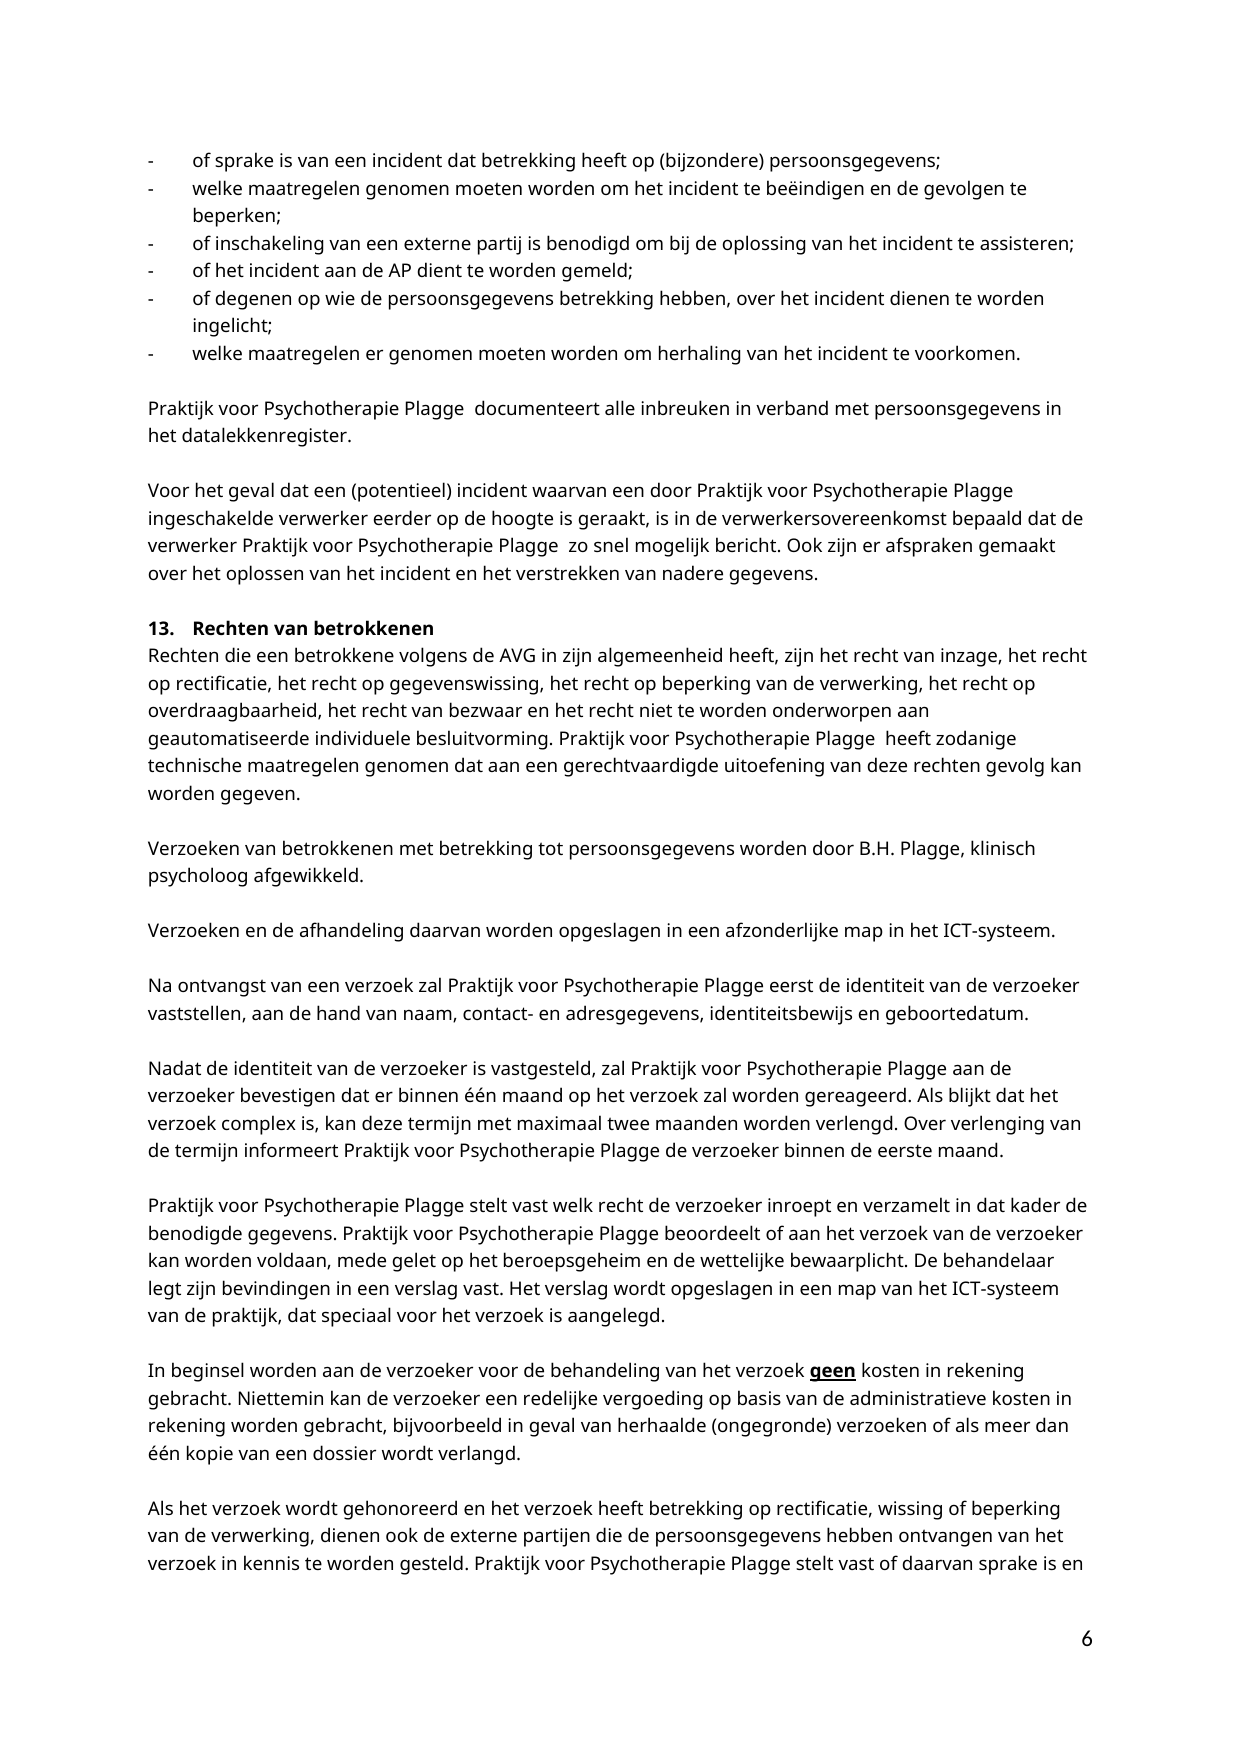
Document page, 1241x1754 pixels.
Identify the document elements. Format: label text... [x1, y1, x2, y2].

list welke maatregelen er genomen moeten worden om herhaling van het incident te voorkomen. [148, 340, 1093, 366]
list of degenen op wie de persoonsgegevens betrekking hebben, over het incident dienen te worden ingelicht; [148, 285, 1093, 338]
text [148, 1495, 1093, 1576]
text Rechten die een betrokkene volgens de AVG in zijn algemeenheid heeft, zijn het recht van inzage, het recht op rectificatie, het recht op gegevenswissing, het recht op beperking van de verwerking, het recht op overdraagbaarheid, het recht van bezwaar en het recht niet te worden onderworpen aan geautomatiseerde individuele besluitvorming. Praktijk voor Psychotherapie Plagge heeft zodanige technische maatregelen genomen dat aan een gerechtvaardigde uitoefening van deze rechten gevolg kan worden gegeven. [148, 643, 1093, 806]
list Rechten van betrokkenen [148, 615, 1093, 641]
text Verzoeken van betrokkenen met betrekking tot persoonsgegevens worden door B.H. Plagge, klinisch psycholoog afgewikkeld. [148, 835, 1093, 888]
text Praktijk voor Psychotherapie Plagge documenteert alle inbreuken in verband met persoonsgegevens in het datalekkenregister. [148, 395, 1093, 448]
text Verzoeken en de afhandeling daarvan worden opgeslagen in een afzonderlijke map in het ICT-systeem. [148, 918, 1093, 943]
list of het incident aan de AP dient te worden gemeld; [148, 258, 1093, 283]
text Voor het geval dat een (potentieel) incident waarvan een door Praktijk voor Psychotherapie Plagge ingeschakelde verwerker eerder op de hoogte is geraakt, is in de verwerkersovereenkomst bepaald dat de verwerker Praktijk voor Psychotherapie Plagge zo snel mogelijk bericht. Ook zijn er afspraken gemaakt over het oplossen van het incident en het verstrekken van nadere gegevens. [148, 478, 1093, 586]
text Na ontvangst van een verzoek zal Praktijk voor Psychotherapie Plagge eerst de identiteit van de verzoeker vaststellen, aan de hand van naam, contact- en adresgegevens, identiteitsbewijs en geboortedatum. [148, 973, 1093, 1026]
list welke maatregelen genomen moeten worden om het incident te beëindigen en de gevolgen te beperken; [148, 175, 1093, 228]
text Praktijk voor Psychotherapie Plagge stelt vast welk recht de verzoeker inroept en verzamelt in dat kader de benodigde gegevens. Praktijk voor Psychotherapie Plagge beoordeelt of aan het verzoek van de verzoeker kan worden voldaan, mede gelet op het beroepsgeheim en de wettelijke bewaarplicht. De behandelaar legt zijn bevindingen in een verslag vast. Het verslag wordt opgeslagen in een map van het ICT-systeem van de praktijk, dat speciaal voor het verzoek is aangelegd. [148, 1193, 1093, 1328]
list of inschakeling van een externe partij is benodigd om bij de oplossing van het incident te assisteren; [148, 230, 1093, 256]
list of sprake is van een incident dat betrekking heeft op (bijzondere) persoonsgegevens; [148, 148, 1093, 173]
text In beginsel worden aan de verzoeker voor de behandeling van het verzoek geen kosten in rekening gebracht. Niettemin kan de verzoeker een redelijke vergoeding op basis van de administratieve kosten in rekening worden gebracht, bijvoorbeeld in geval van herhaalde (ongegronde) verzoeken of als meer dan één kopie van een dossier wordt verlangd. [148, 1358, 1093, 1466]
text Nadat de identiteit van de verzoeker is vastgesteld, zal Praktijk voor Psychotherapie Plagge aan de verzoeker bevestigen dat er binnen één maand op het verzoek zal worden gereageerd. Als blijkt dat het verzoek complex is, kan deze termijn met maximaal twee maanden worden verlengd. Over verlenging van de termijn informeert Praktijk voor Psychotherapie Plagge de verzoeker binnen de eerste maand. [148, 1055, 1093, 1163]
